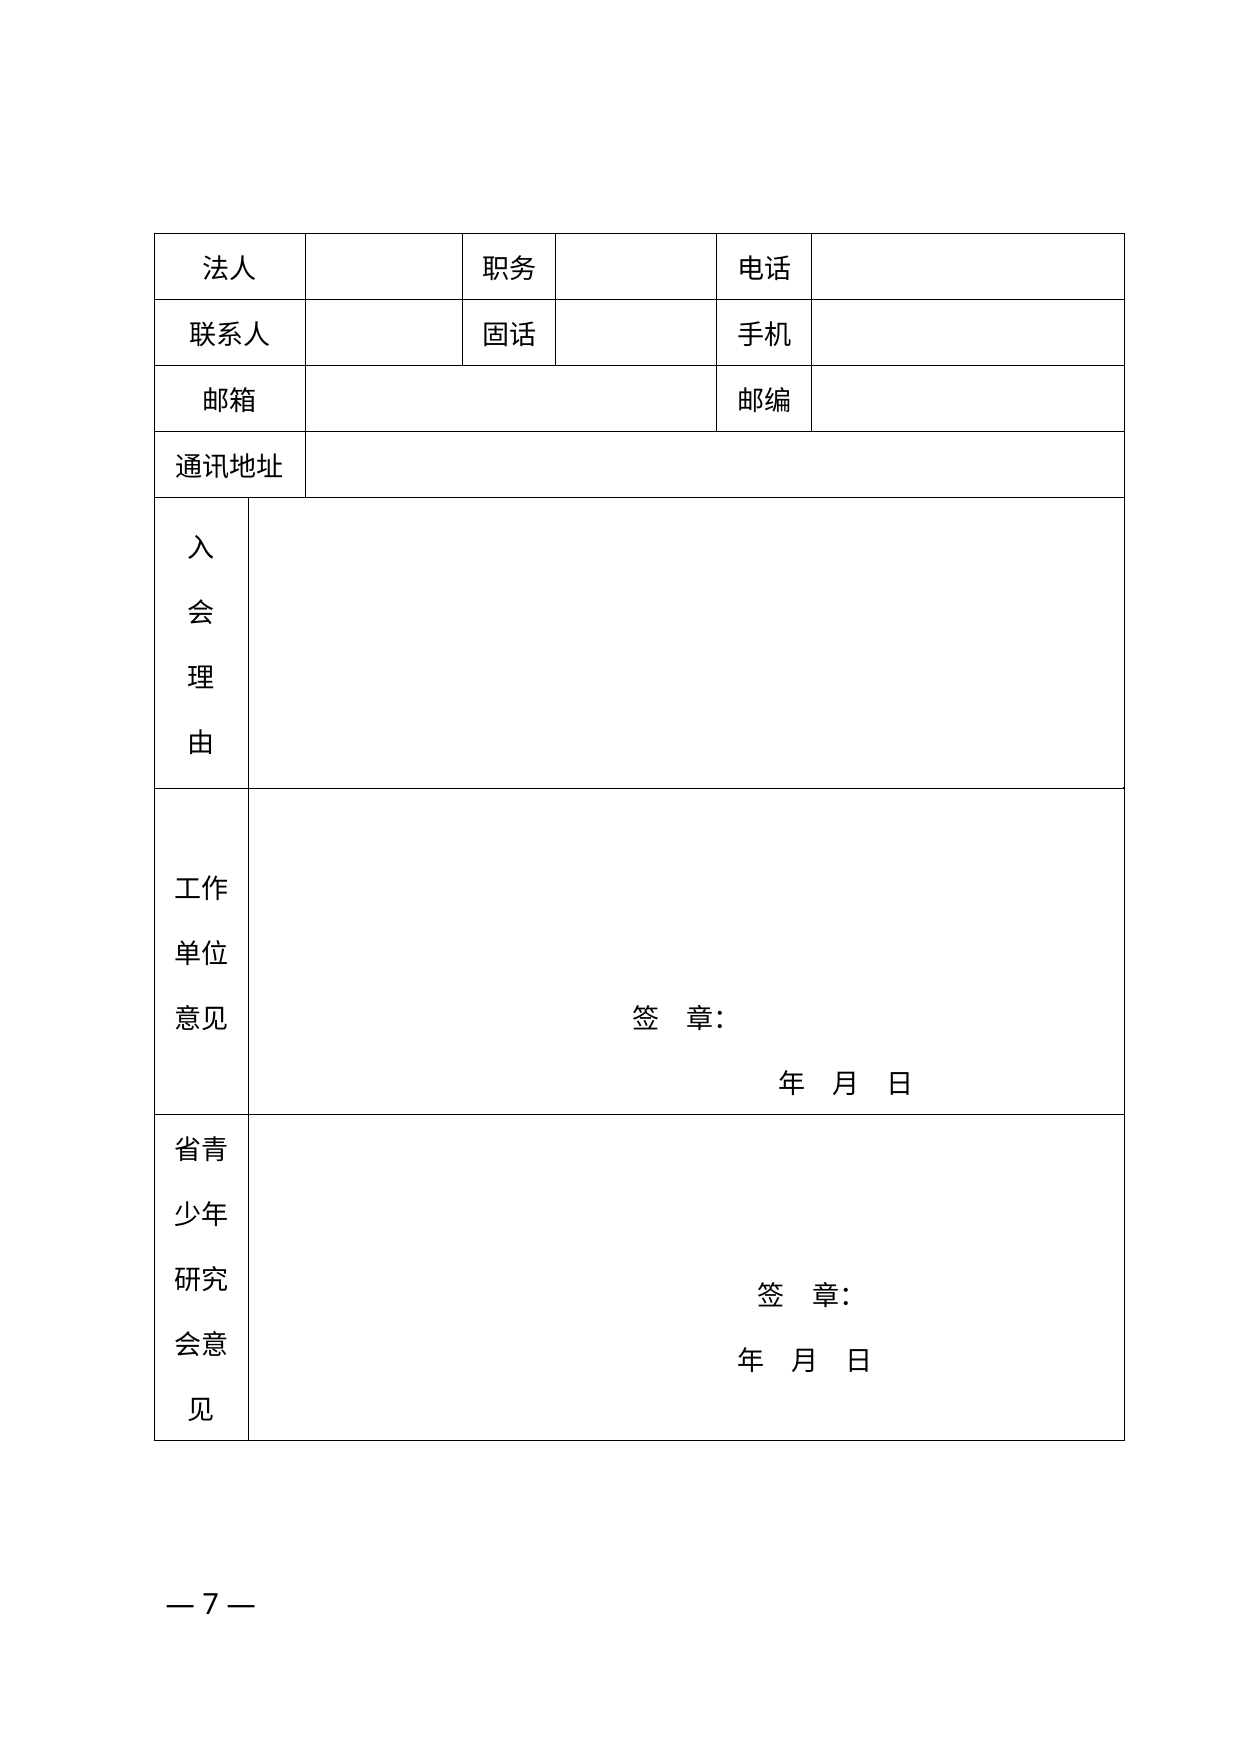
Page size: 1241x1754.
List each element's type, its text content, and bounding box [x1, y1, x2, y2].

table_cell 邮箱 [155, 366, 305, 431]
table_cell [249, 498, 1124, 788]
table_cell 签 章： 年 月 日 [249, 1115, 1124, 1440]
table_cell [556, 234, 716, 299]
table_cell [306, 300, 462, 365]
table_cell 入 会 理 由 [155, 498, 248, 788]
table_cell [556, 300, 716, 365]
table_cell 签 章： 年 月 日 [249, 789, 1124, 1114]
table_cell [306, 234, 462, 299]
table_cell 电话 [717, 234, 811, 299]
table_cell [306, 432, 1124, 497]
table_cell [812, 234, 1124, 299]
table_cell [812, 366, 1124, 431]
table_cell 通讯地址 [155, 432, 305, 497]
table_cell 联系人 [155, 300, 305, 365]
table_cell [812, 300, 1124, 365]
table_cell 职务 [463, 234, 555, 299]
table_cell 法人 [155, 234, 305, 299]
table_cell 邮编 [717, 366, 811, 431]
table_cell 固话 [463, 300, 555, 365]
table_cell 手机 [717, 300, 811, 365]
table_cell 工作单位意见 [155, 789, 248, 1114]
table_cell [306, 366, 716, 431]
table_cell 省青少年研究会意见 [155, 1115, 248, 1440]
